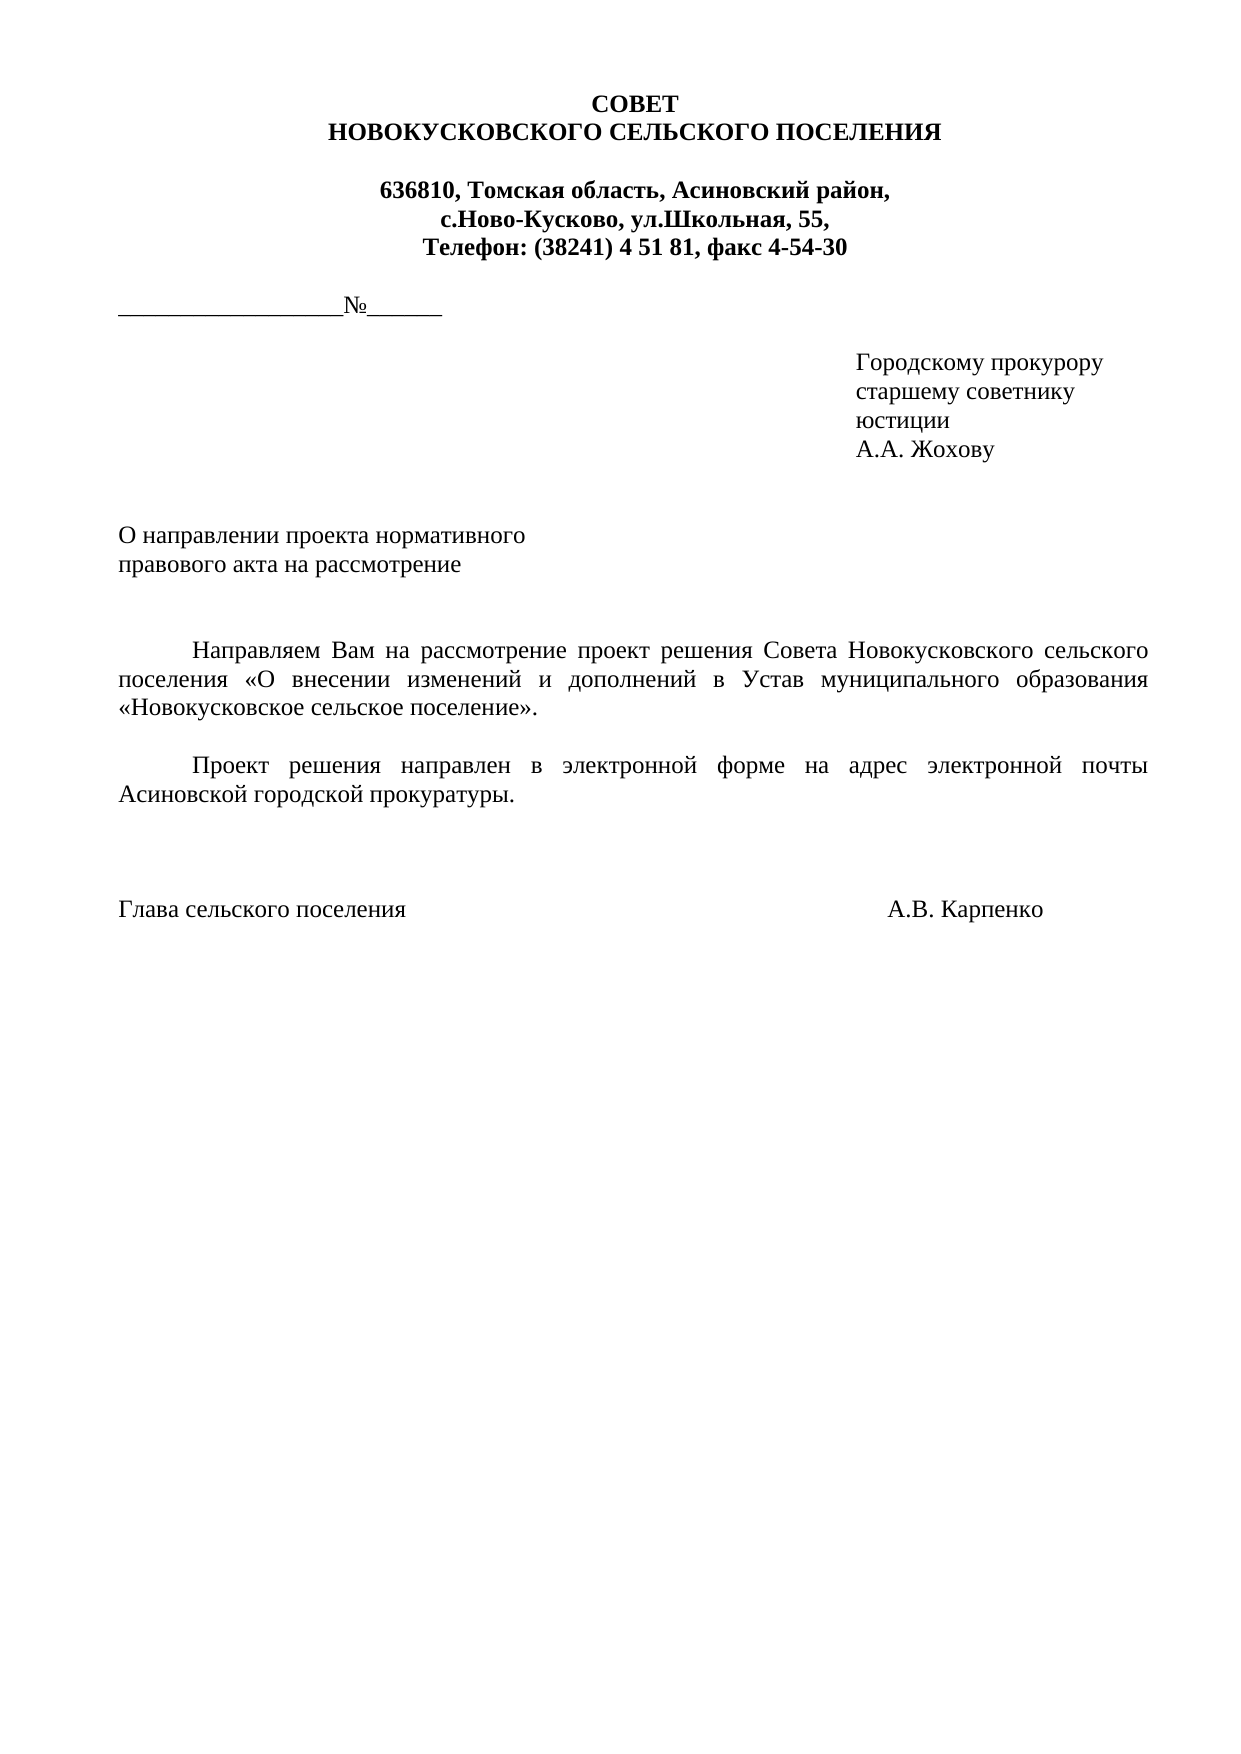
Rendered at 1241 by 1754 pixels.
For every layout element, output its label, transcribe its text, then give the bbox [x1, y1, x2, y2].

text Глава сельского поселения А.В. Карпенко [118, 894, 1152, 922]
text правового акта на рассмотрение [118, 549, 1152, 577]
text НОВОКУСКОВСКОГО СЕЛЬСКОГО ПОСЕЛЕНИЯ [118, 117, 1152, 146]
text О направлении проекта нормативного [118, 520, 1152, 549]
text СОВЕТ [118, 89, 1152, 117]
text А.А. Жохову [856, 434, 1152, 462]
text 636810, Томская область, Асиновский район, [118, 175, 1152, 204]
text с.Ново-Кусково, ул.Школьная, 55, [118, 204, 1152, 232]
text Телефон: (38241) 4 51 81, факс 4-54-30 [118, 232, 1152, 261]
text __________________№______ [118, 290, 1152, 319]
text Городскому прокурору старшему советнику юстиции [856, 347, 1152, 434]
text Направляем Вам на рассмотрение проект решения Совета Новокусковского сельского поселения «О внесении изменений и дополнений в Устав муниципального образования «Новокусковское сельское поселение». [118, 635, 1149, 721]
list Проект решения направлен в электронной форме на адрес электронной почты Асиновской городской прокуратуры. [118, 750, 1149, 807]
